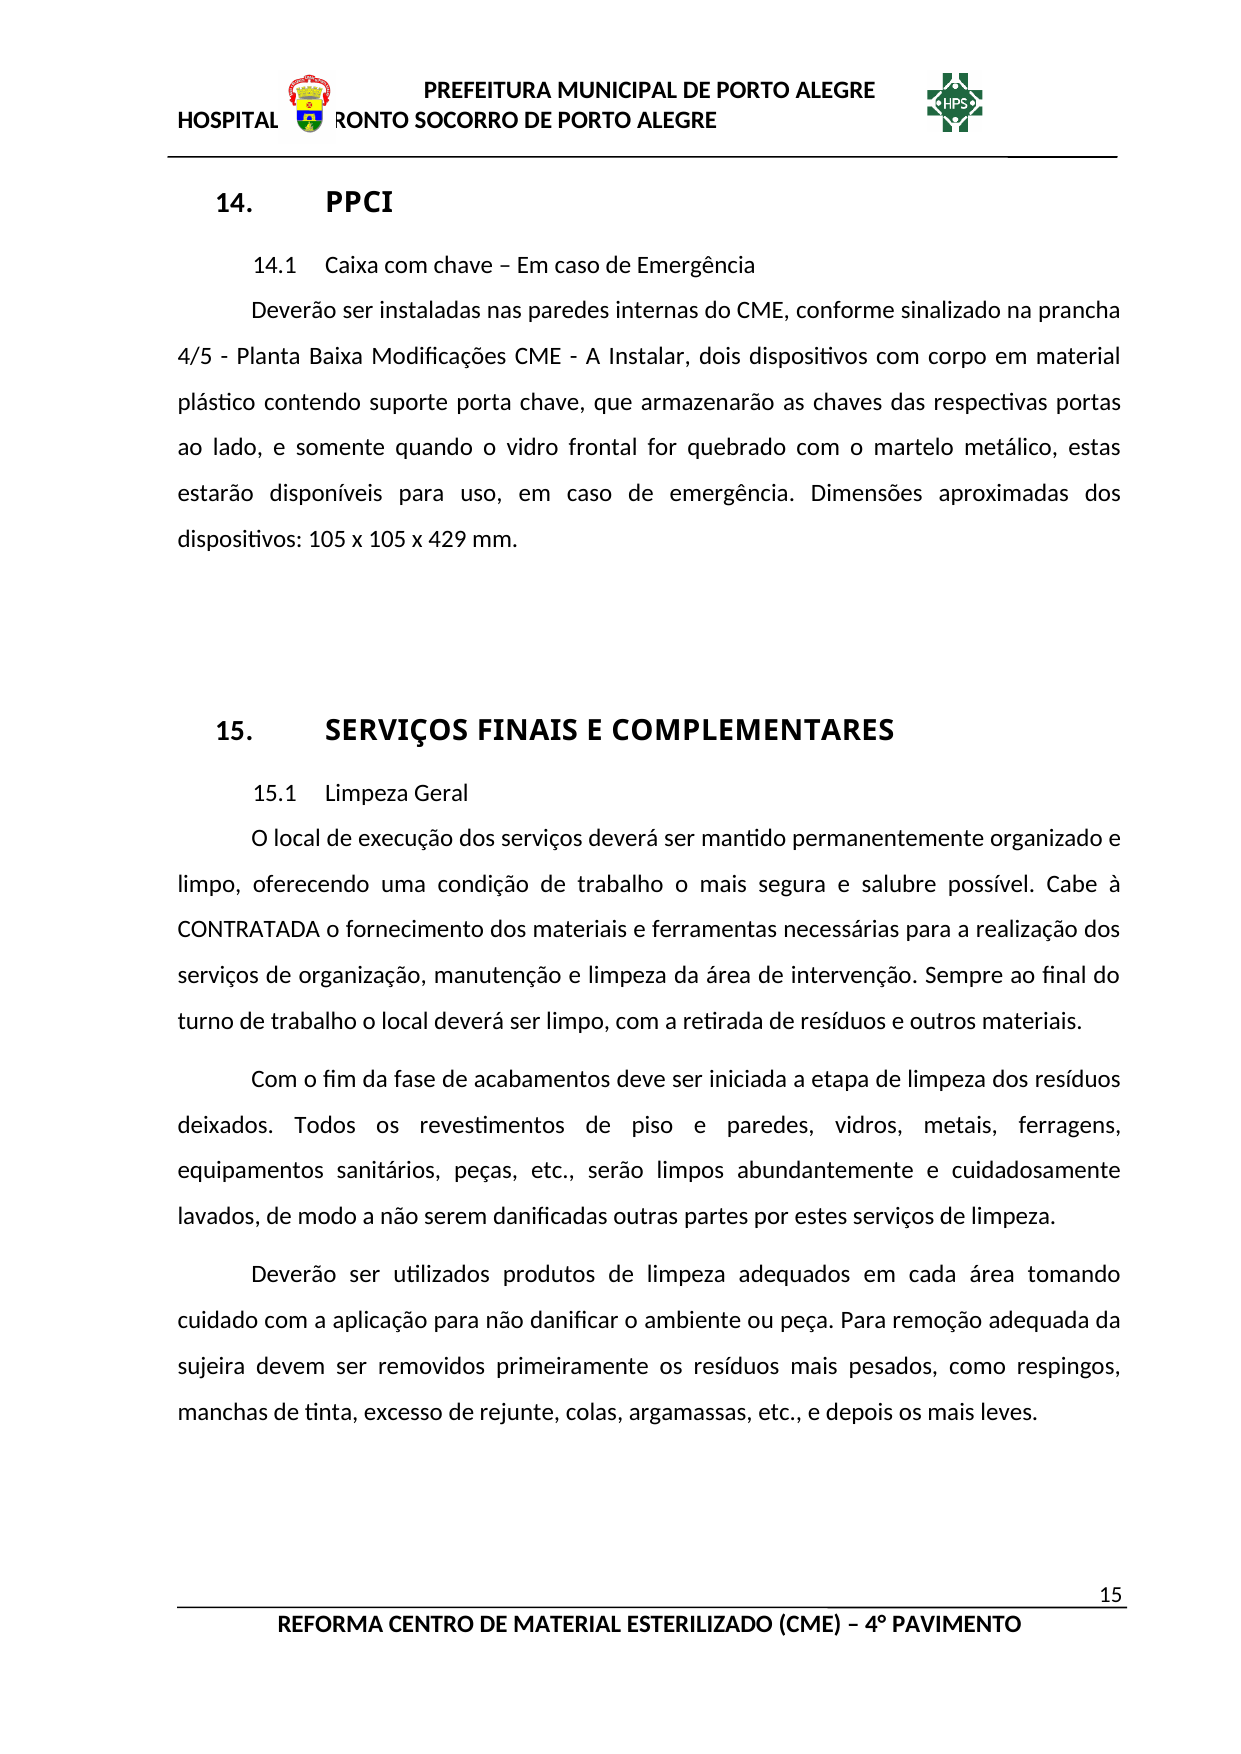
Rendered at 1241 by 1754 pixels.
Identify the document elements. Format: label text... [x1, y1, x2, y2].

picture [278, 70, 336, 144]
text Deverão ser instaladas nas paredes internas do CME, conforme sinalizado na prancha 4/5 - Planta Baixa Modificações CME - A Instalar, dois dispositivos com corpo em material plástico contendo suporte porta chave, que armazenarão as chaves das respectivas portas ao lado, e somente quando o vidro frontal for quebrado com o martelo metálico, estas estarão disponíveis para uso, em caso de emergência. Dimensões aproximadas dos dispositivos: 105 x 105 x 429 mm. [177, 294, 1122, 553]
text Deverão ser utilizados produtos de limpeza adequados em cada área tomando cuidado com a aplicação para não danificar o ambiente ou peça. Para remoção adequada da sujeira devem ser removidos primeiramente os resíduos mais pesados, como respingos, manchas de tinta, excesso de rejunte, colas, argamassas, etc., e depois os mais leves. [177, 1259, 1122, 1426]
text O local de execução dos serviços deverá ser mantido permanentemente organizado e limpo, oferecendo uma condição de trabalho o mais segura e salubre possível. Cabe à CONTRATADA o fornecimento dos materiais e ferramentas necessárias para a realização dos serviços de organização, manutenção e limpeza da área de intervenção. Sempre ao final do turno de trabalho o local deverá ser limpo, com a retirada de resíduos e outros materiais. [177, 822, 1122, 1036]
subtitle SERVIÇOS FINAIS E COMPLEMENTARES [215, 709, 1122, 749]
picture [926, 70, 983, 130]
text Com o fim da fase de acabamentos deve ser iniciada a etapa de limpeza dos resíduos deixados. Todos os revestimentos de piso e paredes, vidros, metais, ferragens, equipamentos sanitários, peças, etc., serão limpos abundantemente e cuidadosamente lavados, de modo a não serem danificadas outras partes por estes serviços de limpeza. [177, 1063, 1122, 1231]
subtitle Limpeza Geral [252, 777, 1122, 807]
subtitle PPCI [215, 182, 1122, 221]
subtitle Caixa com chave – Em caso de Emergência [252, 249, 1122, 279]
